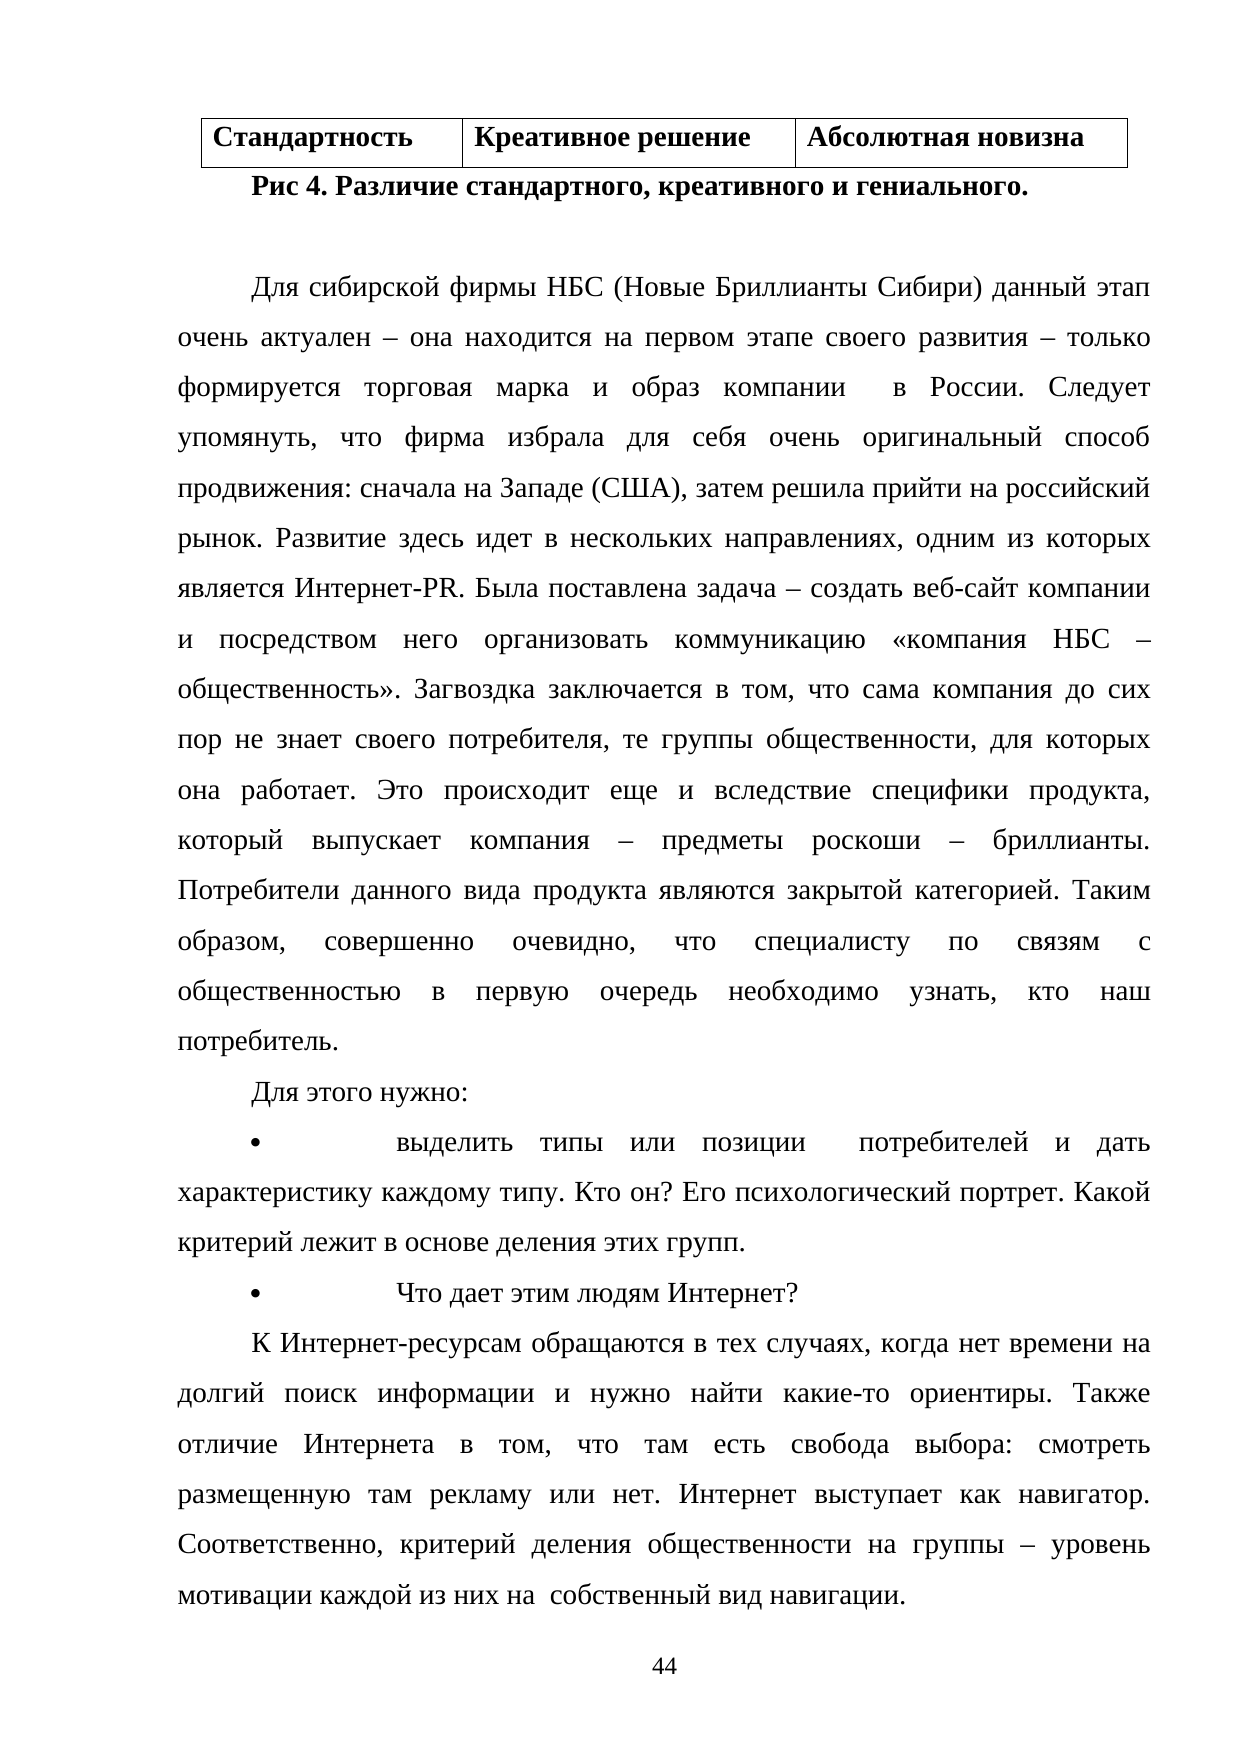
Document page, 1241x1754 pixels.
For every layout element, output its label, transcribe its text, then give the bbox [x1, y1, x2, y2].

text К Интернет-ресурсам обращаются в тех случаях, когда нет времени на долгий поиск информации и нужно найти какие-то ориентиры. Также отличие Интернета в том, что там есть свобода выбора: смотреть размещенную там рекламу или нет. Интернет выступает как навигатор. Соответственно, критерий деления общественности на группы – уровень мотивации каждой из них на собственный вид навигации. [177, 1325, 1152, 1610]
text Для сибирской фирмы НБС (Новые Бриллианты Сибири) данный этап очень актуален – она находится на первом этапе своего развития – только формируется торговая марка и образ компании в России. Следует упомянуть, что фирма избрала для себя очень оригинальный способ продвижения: сначала на Западе (США), затем решила прийти на российский рынок. Развитие здесь идет в нескольких направлениях, одним из которых является Интернет-PR. Была поставлена задача – создать веб-сайт компании и посредством него организовать коммуникацию «компания НБС – общественность». Загвоздка заключается в том, что сама компания до сих пор не знает своего потребителя, те группы общественности, для которых она работает. Это происходит еще и вследствие специфики продукта, который выпускает компания – предметы роскоши – бриллианты. Потребители данного вида продукта являются закрытой категорией. Таким образом, совершенно очевидно, что специалисту по связям с общественностью в первую очередь необходимо узнать, кто наш потребитель. [177, 269, 1152, 1057]
table_cell Абсолютная новизна [796, 119, 1127, 167]
text Для этого нужно: [177, 1074, 1152, 1107]
text Рис 4. Различие стандартного, креативного и гениального. [177, 168, 1152, 202]
list Что дает этим людям Интернет? [177, 1275, 1152, 1308]
table_cell Стандартность [202, 119, 462, 167]
list выделить типы или позиции потребителей и дать характеристику каждому типу. Кто он? Его психологический портрет. Какой критерий лежит в основе деления этих групп. [177, 1124, 1152, 1258]
table_cell Креативное решение [463, 119, 795, 167]
